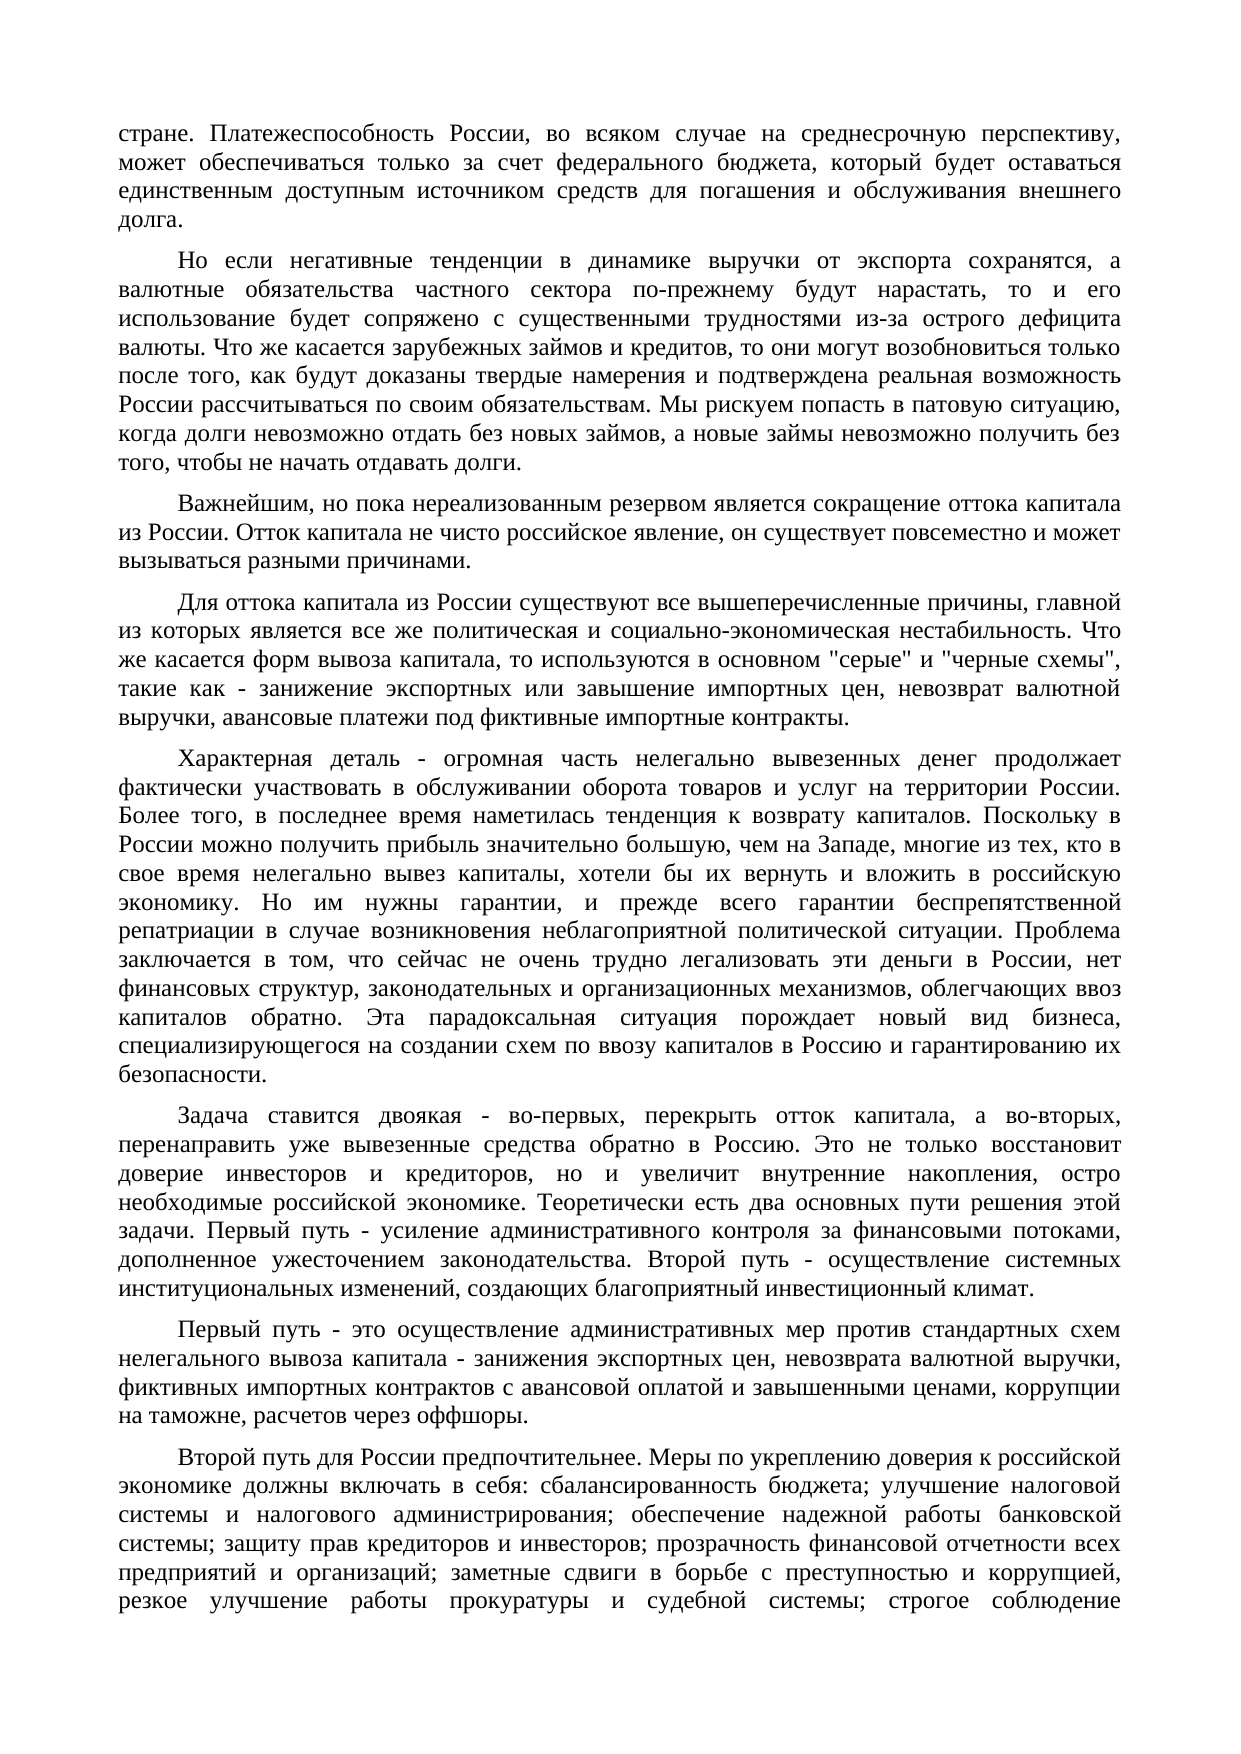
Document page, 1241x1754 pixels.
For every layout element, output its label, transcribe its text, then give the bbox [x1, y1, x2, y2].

text Для оттока капитала из России существуют все вышеперечисленные причины, главной из которых является все же политическая и социально-экономическая нестабильность. Что же касается форм вывоза капитала, то используются в основном "серые" и "черные схемы", такие как - занижение экспортных или завышение импортных цен, невозврат валютной выручки, авансовые платежи под фиктивные импортные контракты. [118, 587, 1122, 731]
text Важнейшим, но пока нереализованным резервом является сокращение оттока капитала из России. Отток капитала не чисто российское явление, он существует повсеместно и может вызываться разными причинами. [118, 488, 1122, 574]
text Но если негативные тенденции в динамике выручки от экспорта сохранятся, а валютные обязательства частного сектора по-прежнему будут нарастать, то и его использование будет сопряжено с существенными трудностями из-за острого дефицита валюты. Что же касается зарубежных займов и кредитов, то они могут возобновиться только после того, как будут доказаны твердые намерения и подтверждена реальная возможность России рассчитываться по своим обязательствам. Мы рискуем попасть в патовую ситуацию, когда долги невозможно отдать без новых займов, а новые займы невозможно получить без того, чтобы не начать отдавать долги. [118, 246, 1122, 476]
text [118, 1442, 1122, 1614]
text Первый путь - это осуществление административных мер против стандартных схем нелегального вывоза капитала - занижения экспортных цен, невозврата валютной выручки, фиктивных импортных контрактов с авансовой оплатой и завышенными ценами, коррупции на таможне, расчетов через оффшоры. [118, 1314, 1122, 1429]
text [118, 118, 1122, 233]
text Задача ставится двоякая - во-первых, перекрыть отток капитала, а во-вторых, перенаправить уже вывезенные средства обратно в Россию. Это не только восстановит доверие инвесторов и кредиторов, но и увеличит внутренние накопления, остро необходимые российской экономике. Теоретически есть два основных пути решения этой задачи. Первый путь - усиление административного контроля за финансовыми потоками, дополненное ужесточением законодательства. Второй путь - осуществление системных институциональных изменений, создающих благоприятный инвестиционный климат. [118, 1101, 1122, 1302]
text Характерная деталь - огромная часть нелегально вывезенных денег продолжает фактически участвовать в обслуживании оборота товаров и услуг на территории России. Более того, в последнее время наметилась тенденция к возврату капиталов. Поскольку в России можно получить прибыль значительно большую, чем на Западе, многие из тех, кто в свое время нелегально вывез капиталы, хотели бы их вернуть и вложить в российскую экономику. Но им нужны гарантии, и прежде всего гарантии беспрепятственной репатриации в случае возникновения неблагоприятной политической ситуации. Проблема заключается в том, что сейчас не очень трудно легализовать эти деньги в России, нет финансовых структур, законодательных и организационных механизмов, облегчающих ввоз капиталов обратно. Эта парадоксальная ситуация порождает новый вид бизнеса, специализирующегося на создании схем по ввозу капиталов в Россию и гарантированию их безопасности. [118, 743, 1122, 1088]
